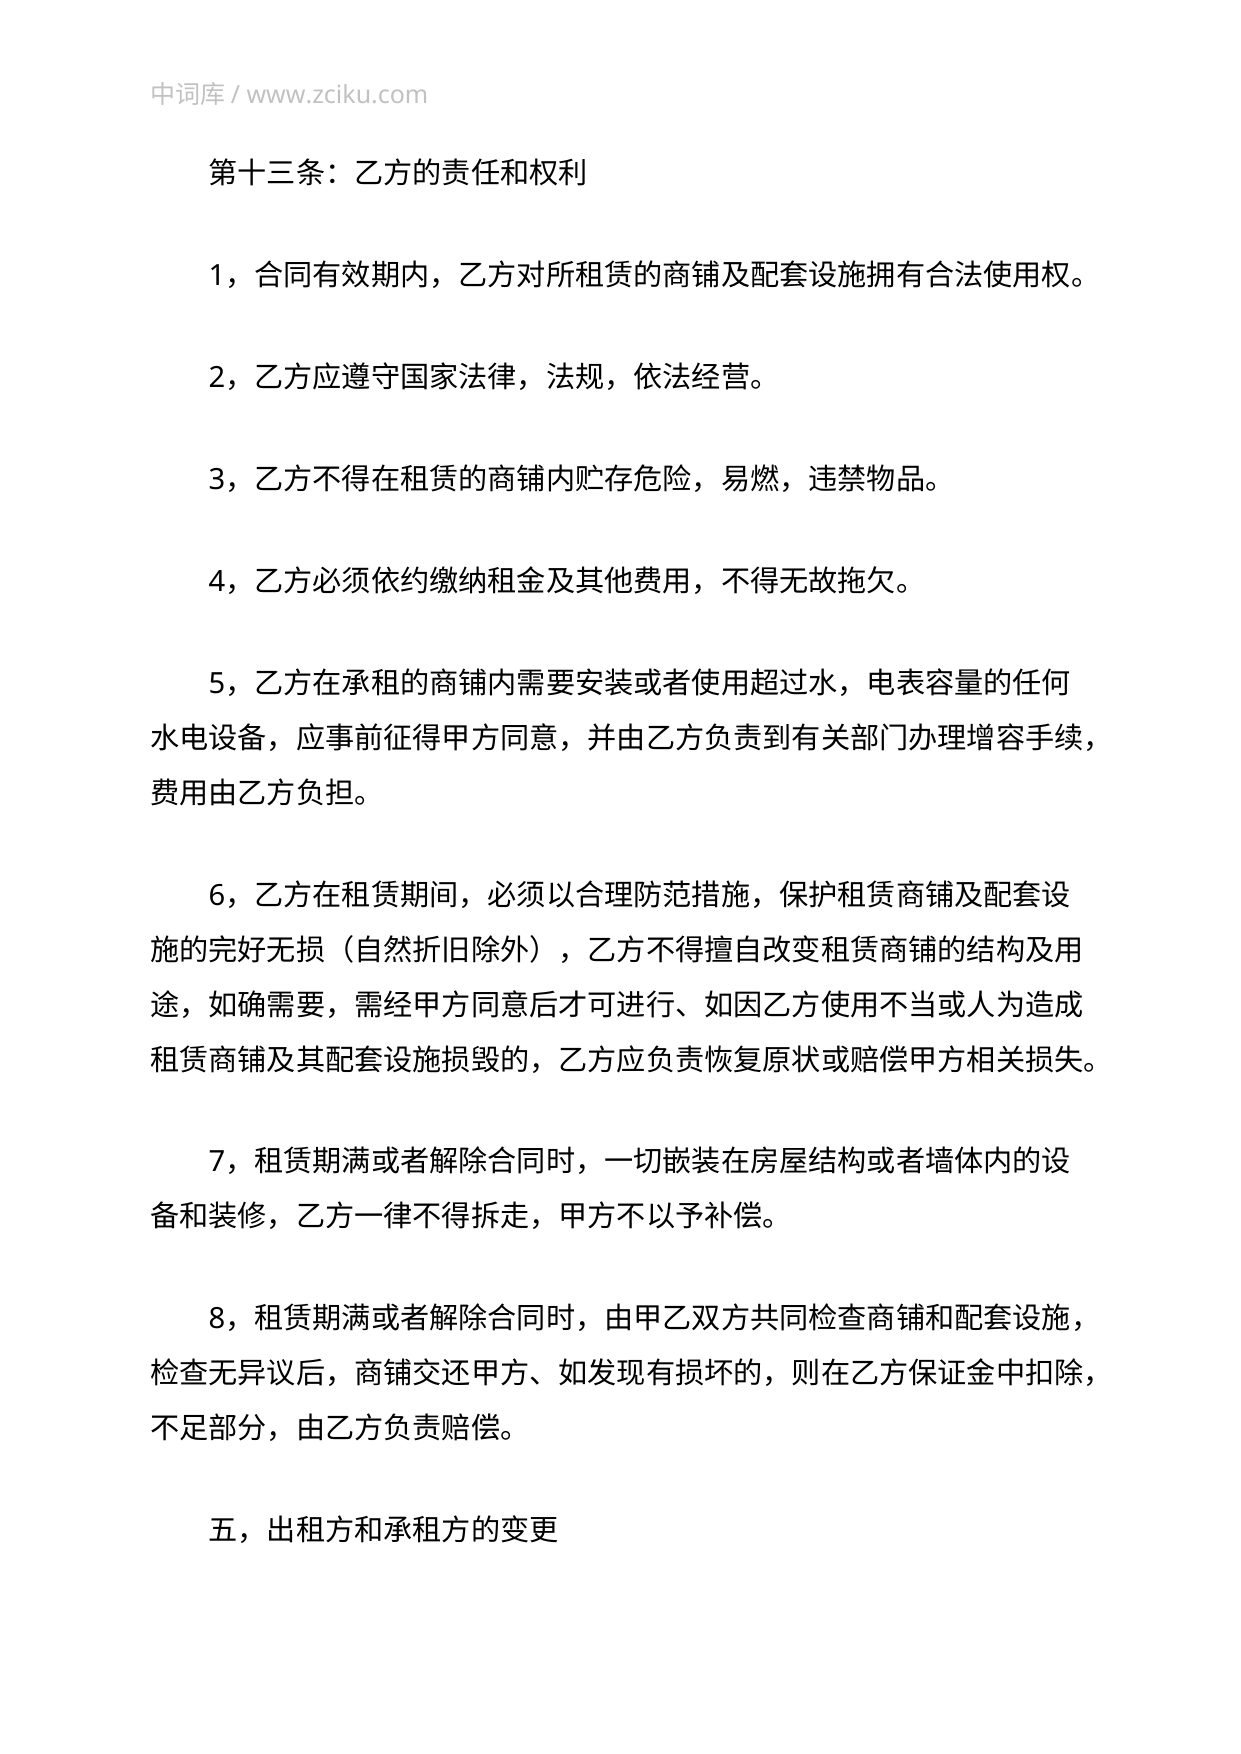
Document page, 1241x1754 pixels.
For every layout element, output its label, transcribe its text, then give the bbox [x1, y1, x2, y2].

text 第十三条：乙方的责任和权利 [150, 150, 1090, 192]
text 3，乙方不得在租赁的商铺内贮存危险，易燃，违禁物品。 [150, 456, 1090, 498]
text 五，出租方和承租方的变更 [150, 1506, 1090, 1549]
text 5，乙方在承租的商铺内需要安装或者使用超过水，电表容量的任何水电设备，应事前征得甲方同意，并由乙方负责到有关部门办理增容手续，费用由乙方负担。 [150, 660, 1090, 812]
text 7，租赁期满或者解除合同时，一切嵌装在房屋结构或者墙体内的设备和装修，乙方一律不得拆走，甲方不以予补偿。 [150, 1138, 1090, 1235]
text 2，乙方应遵守国家法律，法规，依法经营。 [150, 354, 1090, 396]
text 8，租赁期满或者解除合同时，由甲乙双方共同检查商铺和配套设施，检查无异议后，商铺交还甲方、如发现有损坏的，则在乙方保证金中扣除，不足部分，由乙方负责赔偿。 [150, 1295, 1090, 1447]
text 1，合同有效期内，乙方对所租赁的商铺及配套设施拥有合法使用权。 [150, 252, 1090, 294]
text 6，乙方在租赁期间，必须以合理防范措施，保护租赁商铺及配套设施的完好无损（自然折旧除外），乙方不得擅自改变租赁商铺的结构及用途，如确需要，需经甲方同意后才可进行、如因乙方使用不当或人为造成租赁商铺及其配套设施损毁的，乙方应负责恢复原状或赔偿甲方相关损失。 [150, 871, 1090, 1078]
text 4，乙方必须依约缴纳租金及其他费用，不得无故拖欠。 [150, 558, 1090, 600]
